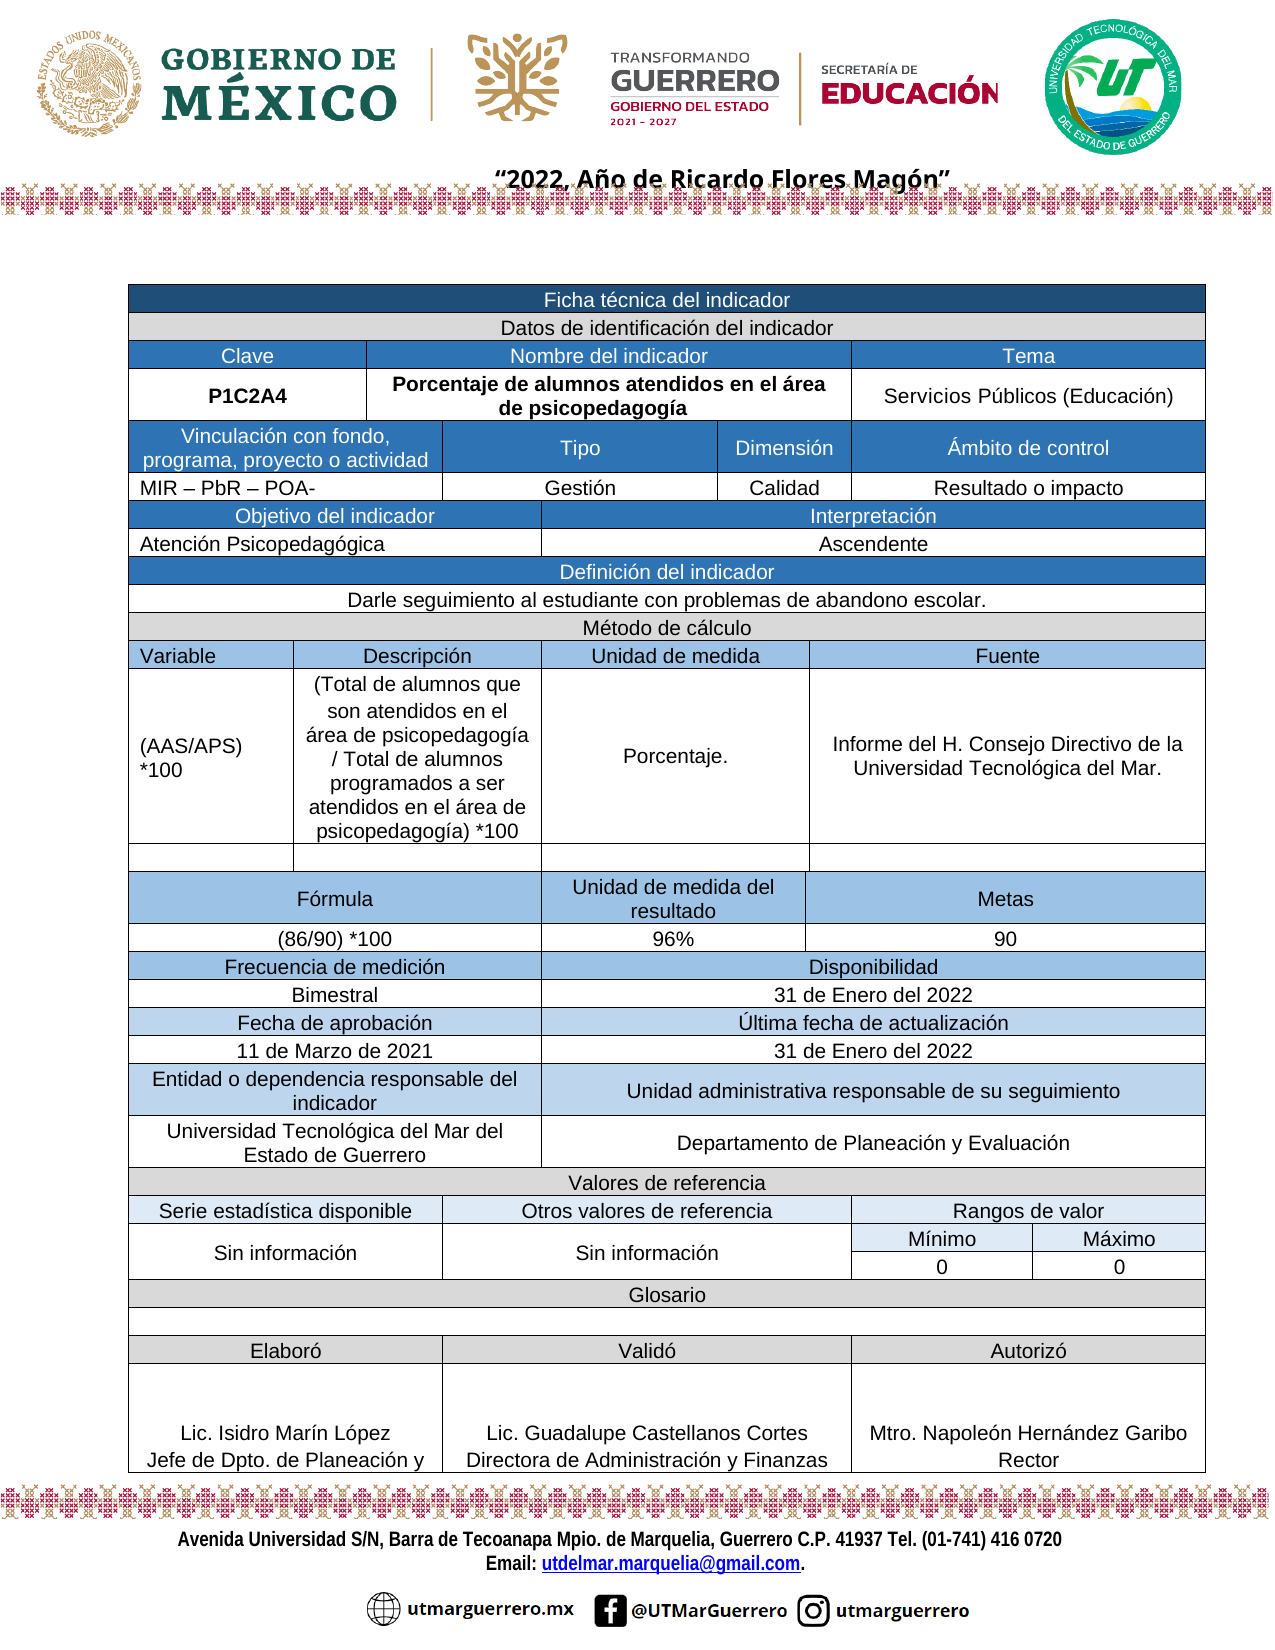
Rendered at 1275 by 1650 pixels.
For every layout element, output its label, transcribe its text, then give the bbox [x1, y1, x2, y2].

table_cell Atención Psicopedagógica [129, 529, 541, 556]
table_cell Darle seguimiento al estudiante con problemas de abandono escolar. [129, 585, 1205, 612]
table_cell Descripción [294, 641, 541, 668]
table_cell 96% [542, 924, 805, 951]
table_cell Informe del H. Consejo Directivo de la Universidad Tecnológica del Mar. [810, 669, 1205, 843]
table_cell Sin información [443, 1224, 851, 1279]
table_cell Departamento de Planeación y Evaluación [542, 1116, 1205, 1167]
table_cell Porcentaje. [542, 669, 809, 843]
table_cell Última fecha de actualización [542, 1008, 1205, 1035]
table_cell 31 de Enero del 2022 [542, 1036, 1205, 1063]
table_cell Fórmula [129, 872, 541, 923]
table_header Ficha técnica del indicador [129, 285, 1205, 312]
table_cell Datos de identificación del indicador [129, 313, 1205, 340]
table_cell Bimestral [129, 980, 541, 1007]
table_cell 0 [1033, 1252, 1205, 1279]
table_cell Mínimo [852, 1224, 1032, 1251]
picture [597, 34, 1002, 139]
table_cell Unidad de medida [542, 641, 809, 668]
picture [0, 183, 1271, 215]
table_cell Servicios Públicos (Educación) [852, 369, 1205, 420]
table_cell [810, 844, 1205, 871]
table_cell [294, 844, 541, 871]
table_cell [129, 1308, 1205, 1335]
table_cell 11 de Marzo de 2021 [129, 1036, 541, 1063]
table_cell Máximo [1033, 1224, 1205, 1251]
table_cell Dimensión [718, 421, 851, 472]
picture [23, 24, 445, 142]
table_cell Objetivo del indicador [129, 501, 541, 528]
table_cell [129, 844, 293, 871]
table_cell (AAS/APS) *100 [129, 669, 293, 843]
table_cell Interpretación [542, 501, 1205, 528]
table_cell Elaboró [129, 1336, 442, 1363]
table_cell (86/90) *100 [129, 924, 541, 951]
table_cell Serie estadística disponible [129, 1196, 442, 1223]
table_cell Autorizó [852, 1336, 1205, 1363]
table_cell Método de cálculo [129, 613, 1205, 640]
picture [1044, 19, 1182, 155]
table_cell Metas [806, 872, 1205, 923]
table_cell Variable [129, 641, 293, 668]
table_cell Unidad administrativa responsable de su seguimiento [542, 1064, 1205, 1115]
table_cell Lic. Isidro Marín López Jefe de Dpto. de Planeación y Evaluación [129, 1364, 442, 1472]
table_cell Ascendente [542, 529, 1205, 556]
table_cell Fecha de aprobación [129, 1008, 541, 1035]
table_cell Resultado o impacto [852, 473, 1205, 500]
table_cell Validó [443, 1336, 851, 1363]
table_cell Lic. Guadalupe Castellanos Cortes Directora de Administración y Finanzas [443, 1364, 851, 1472]
table_cell Otros valores de referencia [443, 1196, 851, 1223]
table_cell Tema [852, 341, 1205, 368]
picture [363, 1587, 973, 1632]
table_cell Universidad Tecnológica del Mar del Estado de Guerrero [129, 1116, 541, 1167]
picture [0, 1484, 1268, 1519]
table_cell Disponibilidad [542, 952, 1205, 979]
table_cell Valores de referencia [129, 1168, 1205, 1195]
table_cell Rangos de valor [852, 1196, 1205, 1223]
table_cell Entidad o dependencia responsable del indicador [129, 1064, 541, 1115]
table_cell Glosario [129, 1280, 1205, 1307]
table_cell Sin información [129, 1224, 442, 1279]
table_cell Unidad de medida del resultado [542, 872, 805, 923]
table_cell Tipo [443, 421, 717, 472]
table_cell Fuente [810, 641, 1205, 668]
table_cell 0 [852, 1252, 1032, 1279]
table_cell (Total de alumnos que son atendidos en el área de psicopedagogía / Total de alumnos programados a ser atendidos en el área de psicopedagogía) *100 [294, 669, 541, 843]
table_cell P1C2A4 [129, 369, 366, 420]
table_cell Mtro. Napoleón Hernández Garibo Rector [852, 1364, 1205, 1472]
table_cell [542, 844, 809, 871]
table_cell Nombre del indicador [367, 341, 851, 368]
table_cell MIR – PbR – POA- [129, 473, 442, 500]
table_cell Clave [129, 341, 366, 368]
table_cell Porcentaje de alumnos atendidos en el área de psicopedagogía [367, 369, 851, 420]
table_cell Vinculación con fondo, programa, proyecto o actividad [129, 421, 442, 472]
table_cell Calidad [718, 473, 851, 500]
table_cell Gestión [443, 473, 717, 500]
table_cell 90 [806, 924, 1205, 951]
table_cell Frecuencia de medición [129, 952, 541, 979]
table_cell Ámbito de control [852, 421, 1205, 472]
table_cell 31 de Enero del 2022 [542, 980, 1205, 1007]
table_cell Definición del indicador [129, 557, 1205, 584]
